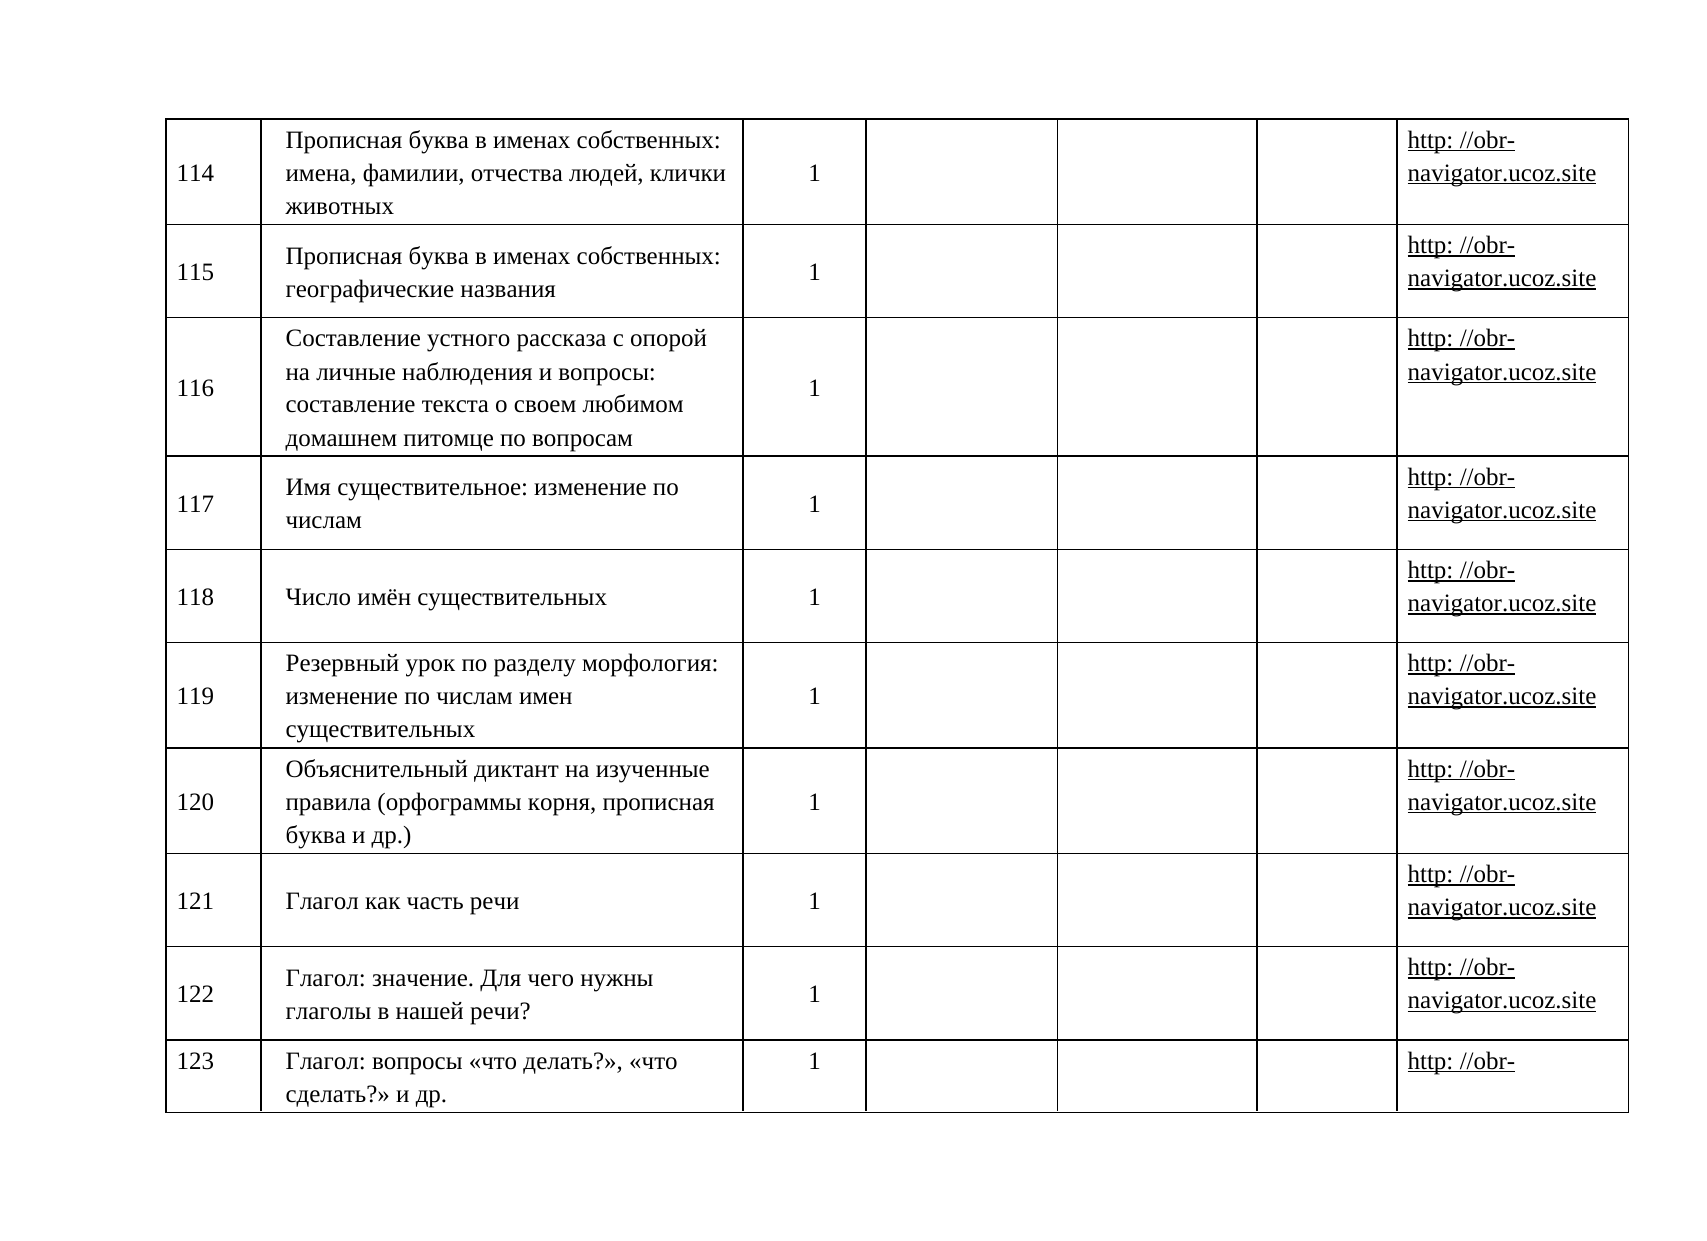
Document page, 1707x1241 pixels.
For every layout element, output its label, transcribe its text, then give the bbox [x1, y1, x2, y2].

table_cell Глагол: значение. Для чего нужны глаголы в нашей речи? [262, 947, 742, 1039]
table_cell http: //obr-navigator.ucoz.site [1398, 643, 1628, 747]
table_cell 1 [744, 550, 865, 642]
table_cell 1 [744, 643, 865, 747]
table_cell 116 [167, 318, 260, 455]
table_cell 123 [167, 1041, 260, 1111]
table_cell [262, 1041, 742, 1111]
table_cell [867, 457, 1057, 548]
table_cell 118 [167, 550, 260, 642]
table_cell [867, 318, 1057, 455]
table_cell [867, 225, 1057, 317]
table_cell http: //obr-navigator.ucoz.site [1398, 749, 1628, 852]
table_cell Прописная буква в именах собственных: географические названия [262, 225, 742, 317]
table_cell 121 [167, 854, 260, 946]
table_cell 1 [744, 947, 865, 1039]
table_cell http: //obr-navigator.ucoz.site [1398, 225, 1628, 317]
table_cell 119 [167, 643, 260, 747]
table_cell [1258, 225, 1396, 317]
table_cell [867, 854, 1057, 946]
table_cell Глагол как часть речи [262, 854, 742, 946]
table_cell [1058, 947, 1256, 1039]
table_cell [867, 120, 1057, 223]
table_cell 115 [167, 225, 260, 317]
table_cell [1058, 120, 1256, 223]
table_cell [1258, 643, 1396, 747]
table_cell 1 [744, 120, 865, 223]
table_cell Число имён существительных [262, 550, 742, 642]
table_cell [867, 749, 1057, 852]
table_cell 1 [744, 318, 865, 455]
table_cell http: //obr-navigator.ucoz.site [1398, 854, 1628, 946]
table_cell [1258, 854, 1396, 946]
table_cell [867, 550, 1057, 642]
table_cell [867, 643, 1057, 747]
table_cell Объяснительный диктант на изученные правила (орфограммы корня, прописная буква и др.) [262, 749, 742, 852]
table_cell 1 [744, 854, 865, 946]
table_cell [1258, 1041, 1396, 1111]
table_cell [1058, 225, 1256, 317]
table_cell 1 [744, 457, 865, 548]
table_cell http: //obr-navigator.ucoz.site [1398, 318, 1628, 455]
table_cell [1258, 120, 1396, 223]
table_cell [867, 947, 1057, 1039]
table_cell http: //obr-navigator.ucoz.site [1398, 457, 1628, 548]
table_cell http: //obr-navigator.ucoz.site [1398, 947, 1628, 1039]
table_cell Составление устного рассказа с опорой на личные наблюдения и вопросы: составление текста о своем любимом домашнем питомце по вопросам [262, 318, 742, 455]
table_cell [1058, 749, 1256, 852]
table_cell [1258, 550, 1396, 642]
table_cell [1058, 1041, 1256, 1111]
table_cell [1398, 120, 1628, 223]
table_cell Прописная буква в именах собственных: имена, фамилии, отчества людей, клички животных [262, 120, 742, 223]
table_cell [1258, 457, 1396, 548]
table_cell 114 [167, 120, 260, 223]
table_cell [1058, 643, 1256, 747]
table_cell [1058, 550, 1256, 642]
table_cell [1058, 854, 1256, 946]
table_cell 1 [744, 749, 865, 852]
table_cell [1058, 457, 1256, 548]
table_cell Имя существительное: изменение по числам [262, 457, 742, 548]
table_cell Резервный урок по разделу морфология: изменение по числам имен существительных [262, 643, 742, 747]
table_cell 117 [167, 457, 260, 548]
table_cell [867, 1041, 1057, 1111]
table_cell 122 [167, 947, 260, 1039]
table_cell 1 [744, 1041, 865, 1111]
table_cell [1058, 318, 1256, 455]
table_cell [1398, 1041, 1628, 1111]
table_cell 120 [167, 749, 260, 852]
table_cell http: //obr-navigator.ucoz.site [1398, 550, 1628, 642]
table_cell [1258, 947, 1396, 1039]
table_cell [1258, 749, 1396, 852]
table_cell 1 [744, 225, 865, 317]
table_cell [1258, 318, 1396, 455]
